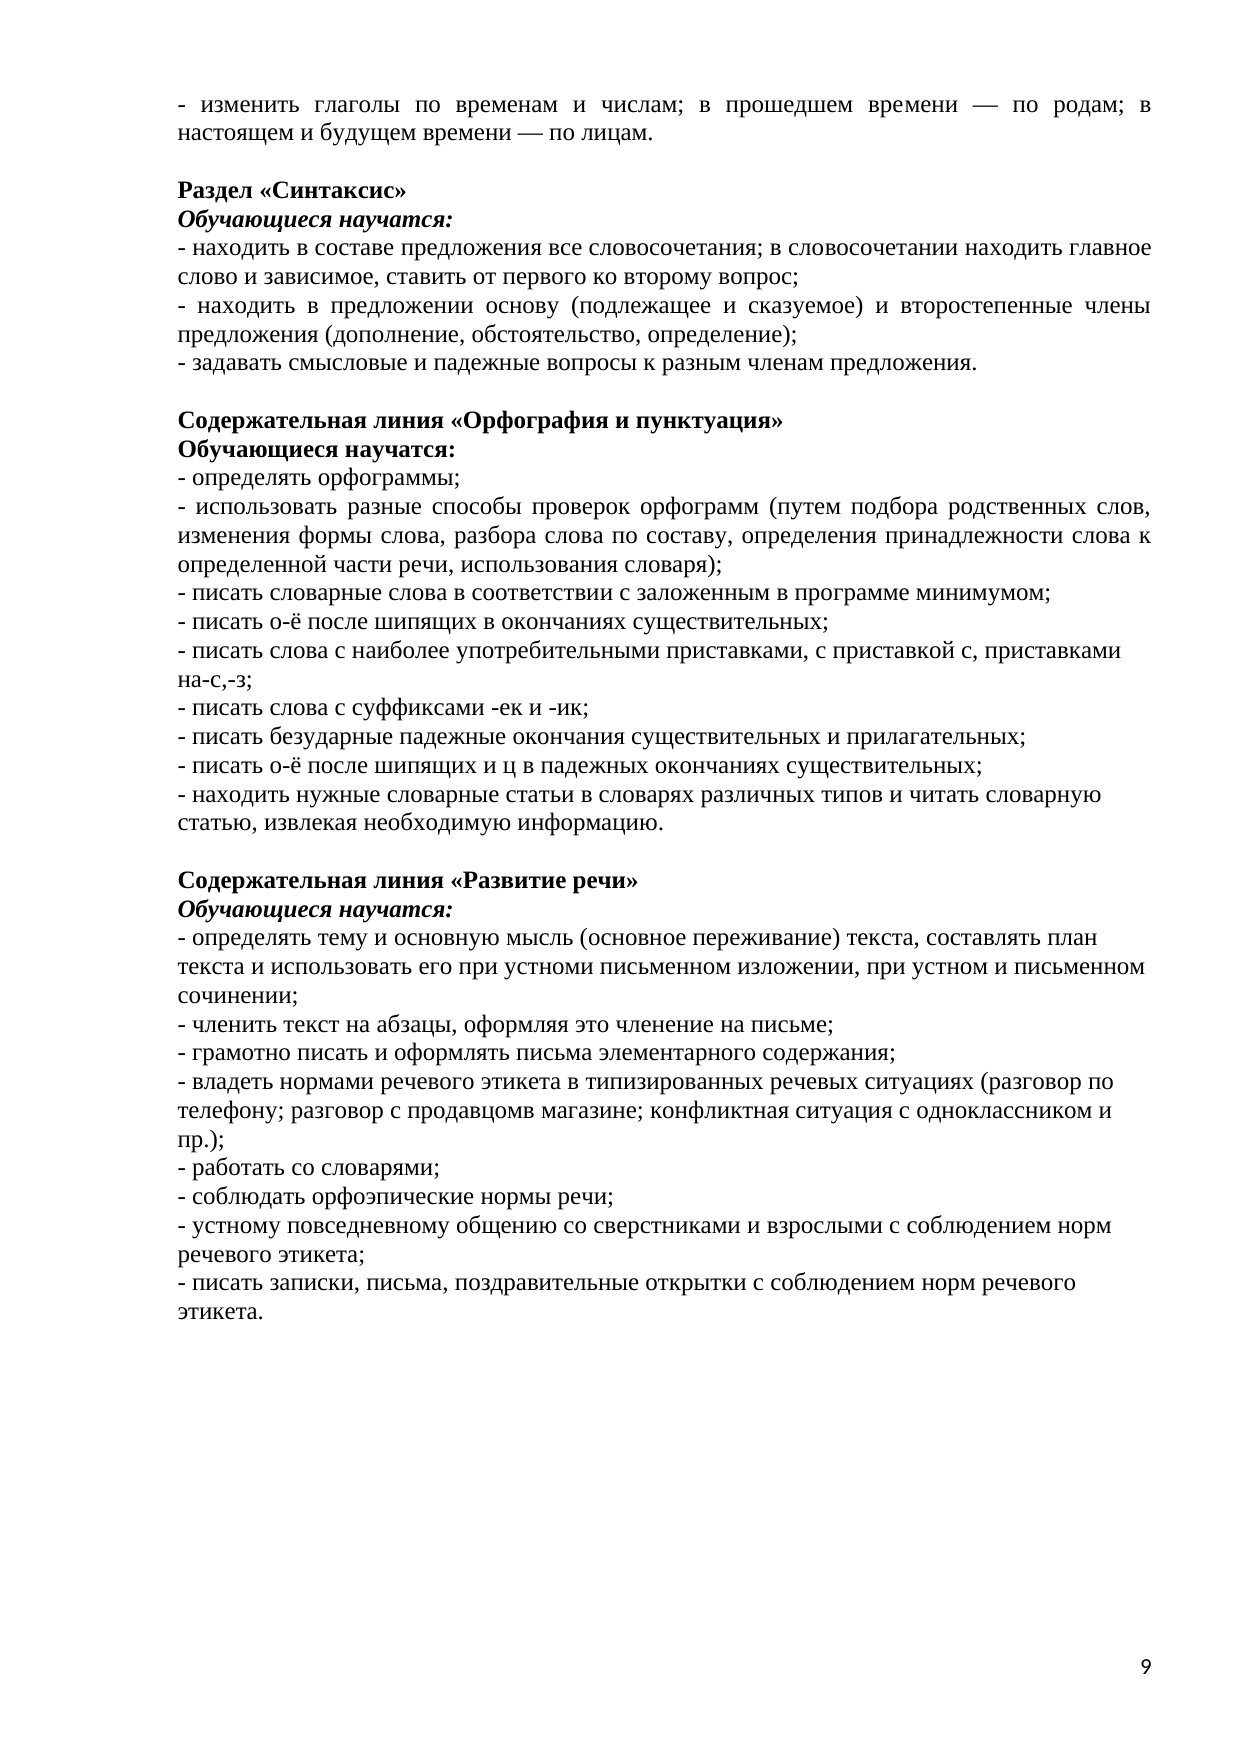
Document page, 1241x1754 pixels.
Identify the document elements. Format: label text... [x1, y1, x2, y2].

text - писать слова с наиболее употребительными приставками, с приставкой с, приставками на-с,-з; [177, 635, 1152, 692]
text - находить в составе предложения все словосочетания; в словосочетании находить главное слово и зависимое, ставить от первого ко второму вопрос; [177, 232, 1152, 290]
text - устному повседневному общению со сверстниками и взрослыми с соблюдением норм речевого этикета; [177, 1210, 1152, 1267]
text - писать слова с суффиксами -ек и -ик; - писать безударные падежные окончания существительных и прилагательных; [177, 692, 1152, 750]
text - писать словарные слова в соответствии с заложенным в программе минимумом; [177, 577, 1152, 606]
text - соблюдать орфоэпические нормы речи; [177, 1181, 1152, 1210]
text Содержательная линия «Орфография и пунктуация» [177, 405, 1152, 434]
text - определять тему и основную мысль (основное переживание) текста, составлять план текста и использовать его при устноми письменном изложении, при устном и письменном сочинении; [177, 922, 1152, 1009]
text - изменить глаголы по временам и числам; в прошедшем времени — по родам; в настоящем и будущем времени — по лицам. [177, 89, 1152, 146]
text - задавать смысловые и падежные вопросы к разным членам предложения. [177, 347, 1152, 376]
text - работать со словарями; [177, 1152, 1152, 1181]
text - определять орфограммы; [177, 462, 1152, 491]
text Раздел «Синтаксис» [177, 175, 1152, 204]
text Обучающиеся научатся: [177, 434, 1152, 462]
text - владеть нормами речевого этикета в типизированных речевых ситуациях (разговор по телефону; разговор с продавцомв магазине; конфликтная ситуация с одноклассником и пр.); [177, 1066, 1152, 1152]
text Обучающиеся научатся: [177, 204, 1152, 232]
text - находить в предложении основу (подлежащее и сказуемое) и второстепенные члены предложения (дополнение, обстоятельство, определение); [177, 290, 1152, 347]
text - использовать разные способы проверок орфограмм (путем подбора родственных слов, изменения формы слова, разбора слова по составу, определения принадлежности слова к определенной части речи, использования словаря); [177, 491, 1152, 577]
text - грамотно писать и оформлять письма элементарного содержания; [177, 1037, 1152, 1066]
text - писать о-ё после шипящих в окончаниях существительных; [177, 606, 1152, 635]
text Содержательная линия «Развитие речи» Обучающиеся научатся: [177, 865, 1152, 922]
text - писать записки, письма, поздравительные открытки с соблюдением норм речевого этикета. [177, 1267, 1152, 1325]
text - находить нужные словарные статьи в словарях различных типов и читать словарную статью, извлекая необходимую информацию. [177, 779, 1152, 836]
text - писать о-ё после шипящих и ц в падежных окончаниях существительных; [177, 750, 1152, 779]
text - членить текст на абзацы, оформляя это членение на письме; [177, 1009, 1152, 1037]
